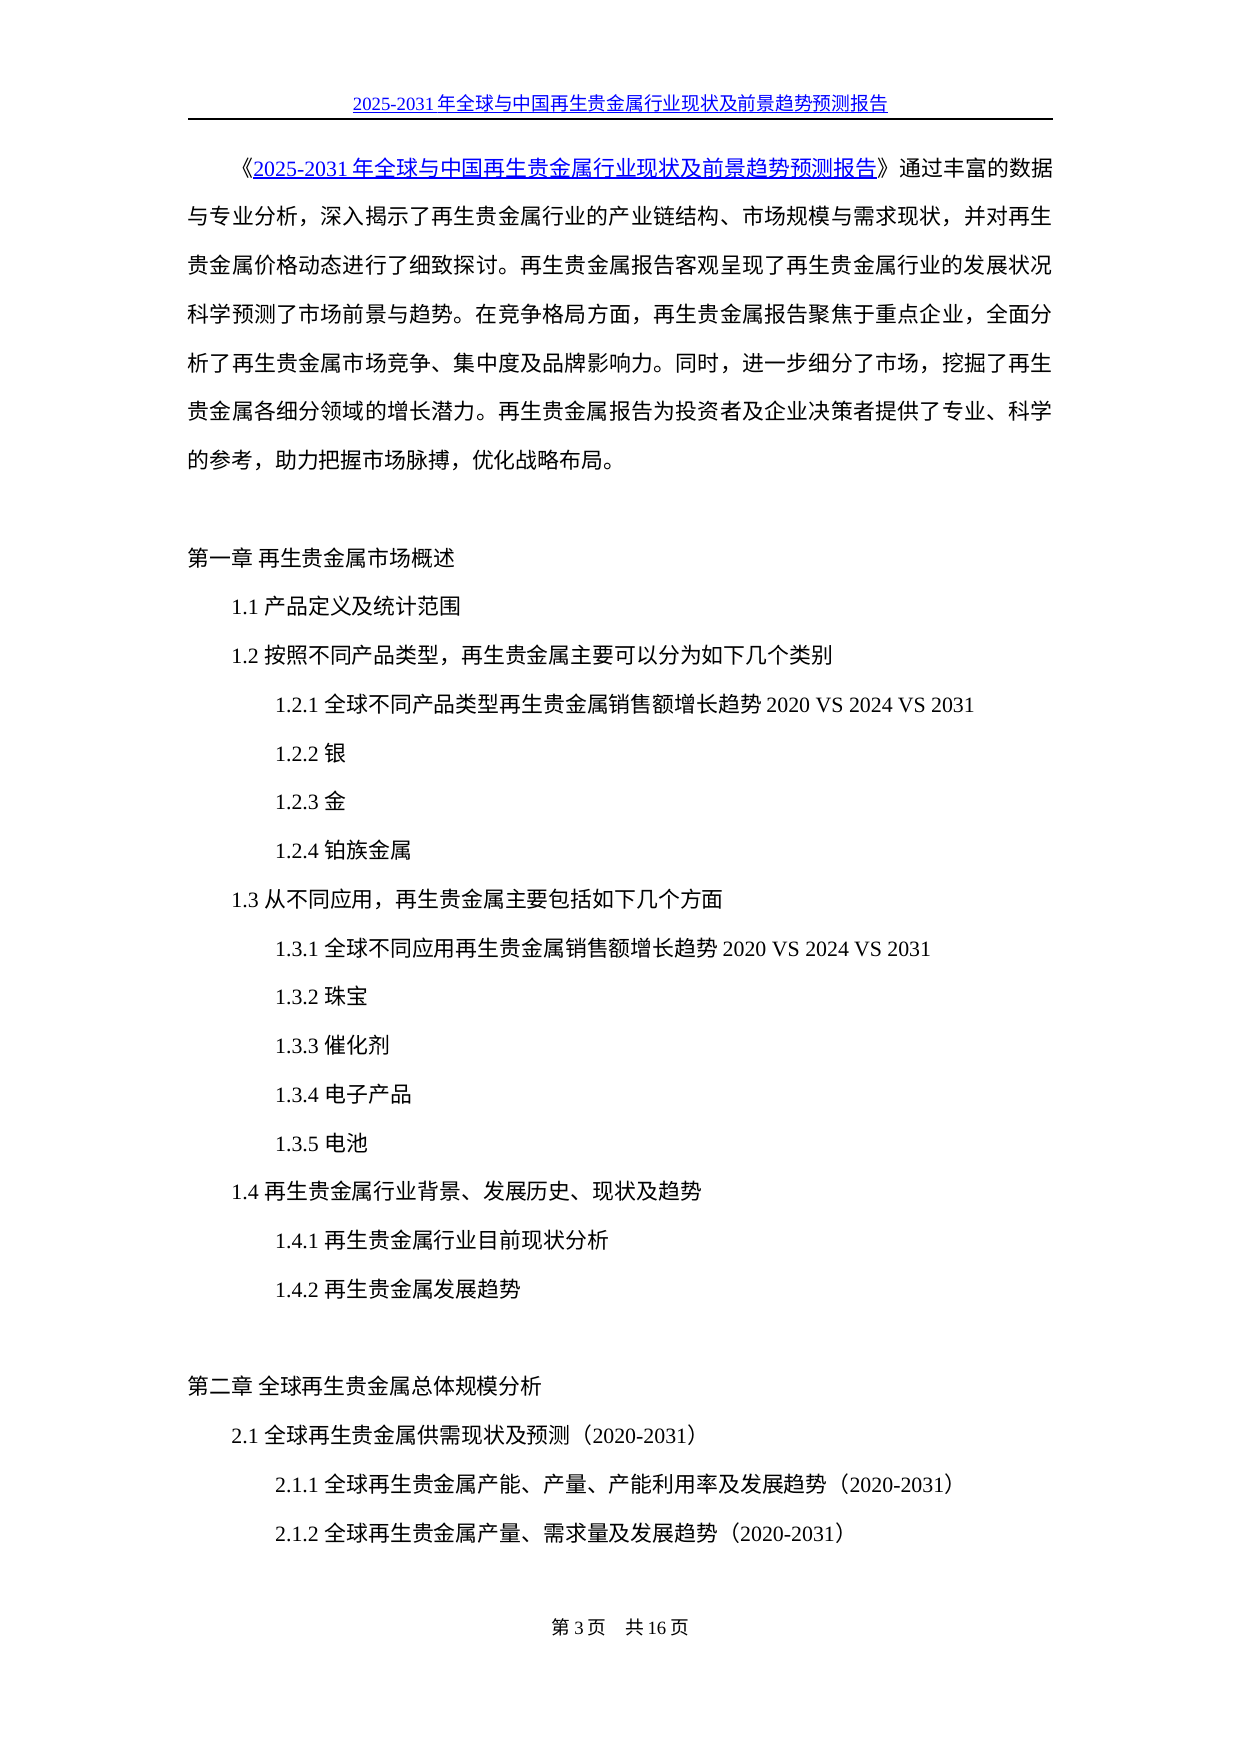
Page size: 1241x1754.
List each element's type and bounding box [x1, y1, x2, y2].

text [187, 150, 1053, 1548]
